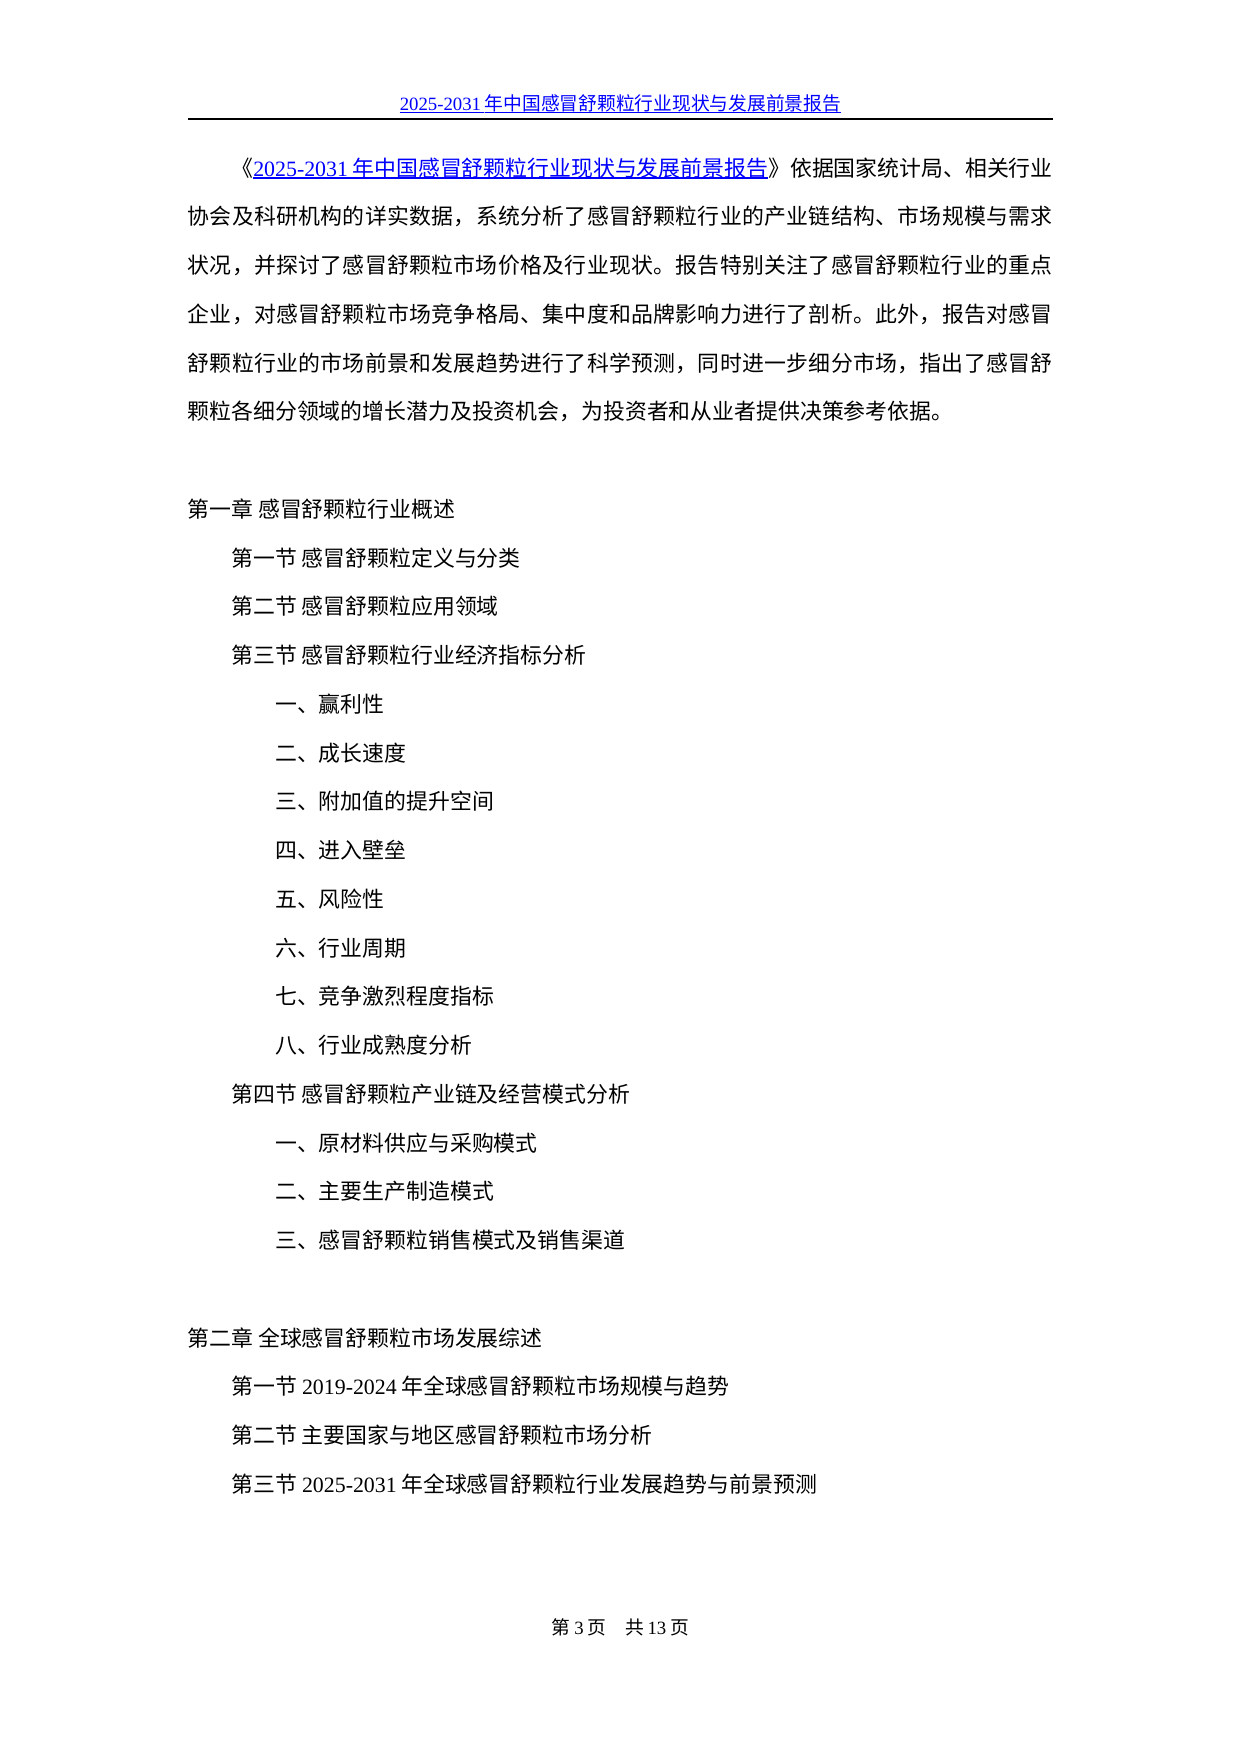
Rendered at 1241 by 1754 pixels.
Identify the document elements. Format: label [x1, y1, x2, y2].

text [187, 150, 1053, 1499]
